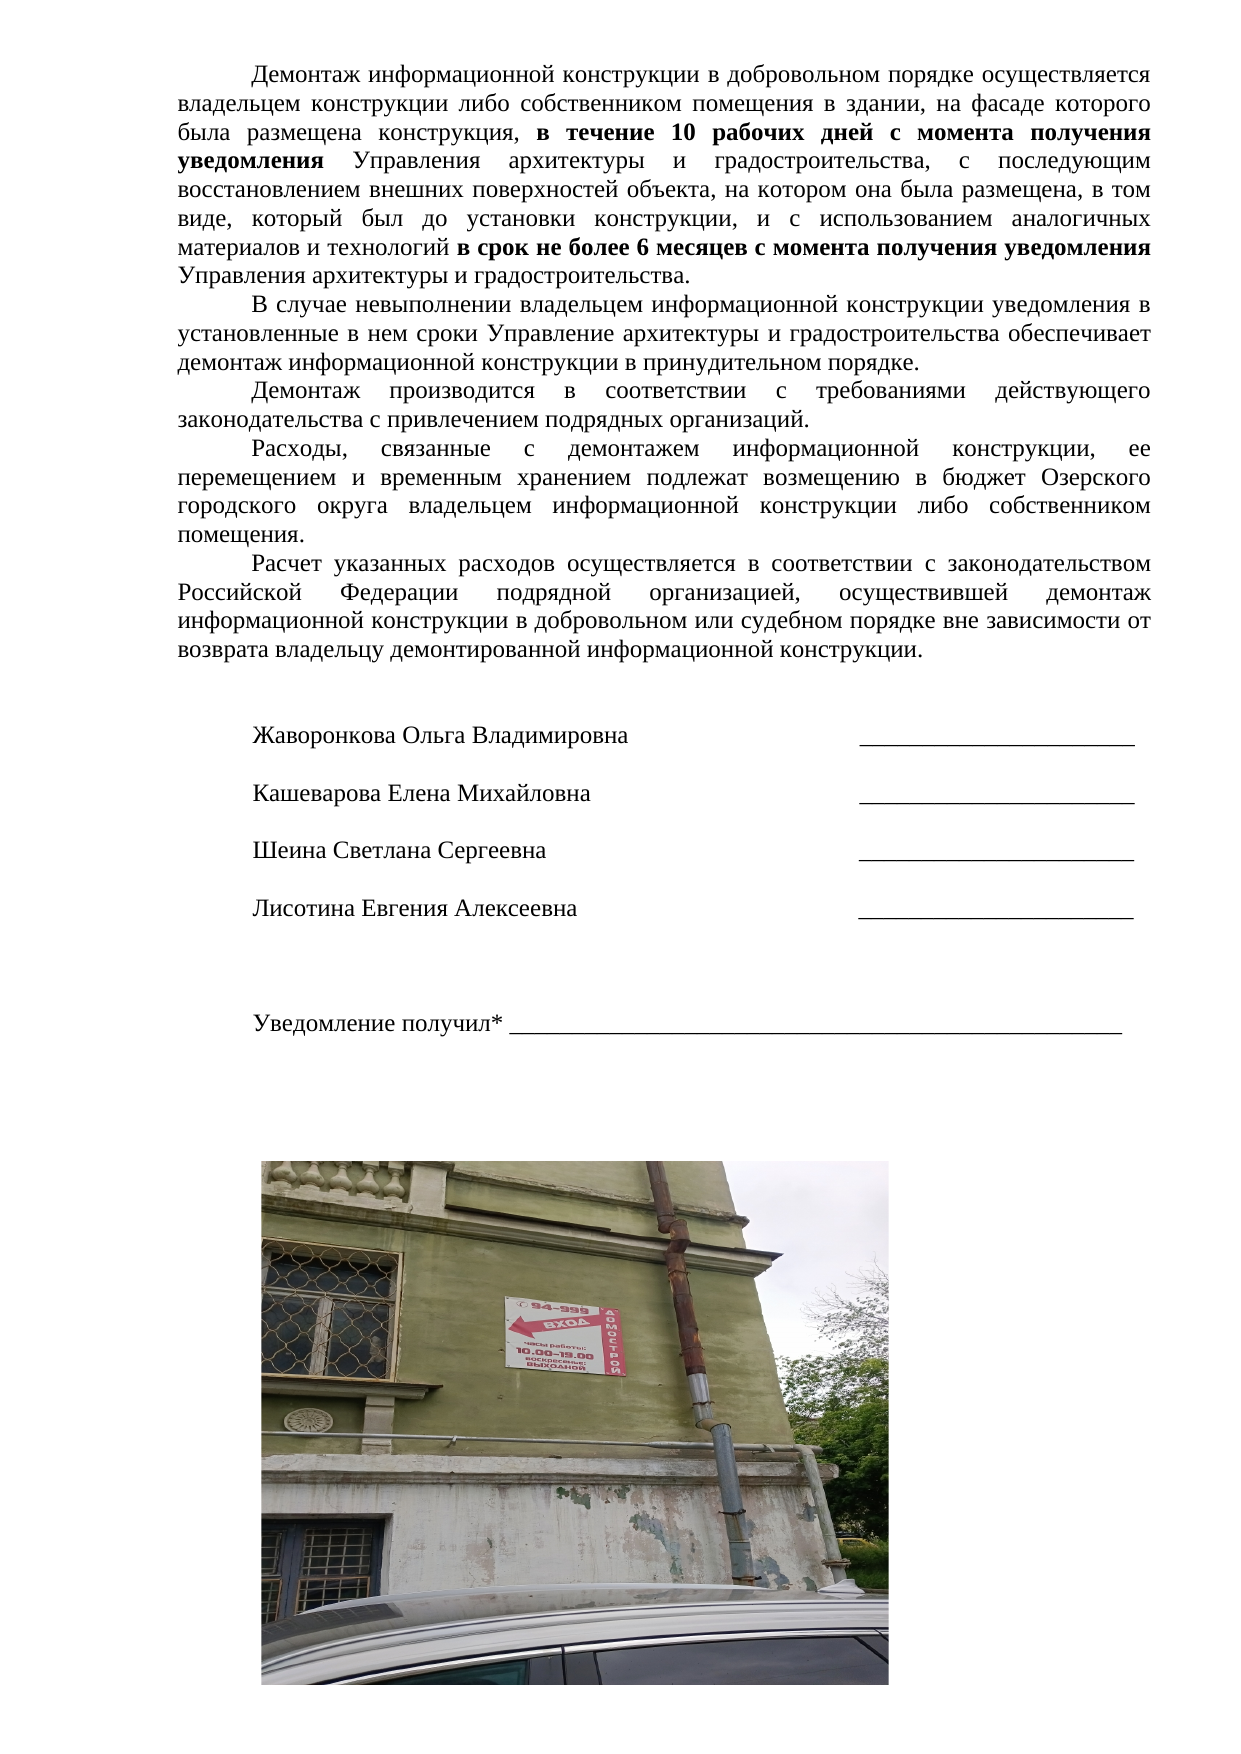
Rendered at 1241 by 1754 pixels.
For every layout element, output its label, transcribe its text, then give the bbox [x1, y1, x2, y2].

text Лисотина Евгения Алексеевна ______________________ [177, 893, 1152, 922]
text Расходы, связанные с демонтажем информационной конструкции, ее перемещением и временным хранением подлежат возмещению в бюджет Озерского городского округа владельцем информационной конструкции либо собственником помещения. [177, 433, 1152, 548]
text Уведомление получил* _________________________________________________ [177, 1008, 1152, 1037]
text Жаворонкова Ольга Владимировна ______________________ [177, 720, 1152, 749]
text Кашеварова Елена Михайловна ______________________ [177, 778, 1152, 807]
picture [261, 1161, 889, 1685]
text Демонтаж производится в соответствии с требованиями действующего законодательства с привлечением подрядных организаций. [177, 375, 1152, 433]
text В случае невыполнении владельцем информационной конструкции уведомления в установленные в нем сроки Управление архитектуры и градостроительства обеспечивает демонтаж информационной конструкции в принудительном порядке. [177, 289, 1152, 375]
text Расчет указанных расходов осуществляется в соответствии с законодательством Российской Федерации подрядной организацией, осуществившей демонтаж информационной конструкции в добровольном или судебном порядке вне зависимости от возврата владельцу демонтированной информационной конструкции. [177, 548, 1152, 663]
text Шеина Светлана Сергеевна ______________________ [177, 835, 1152, 864]
text Демонтаж информационной конструкции в добровольном порядке осуществляется владельцем конструкции либо собственником помещения в здании, на фасаде которого была размещена конструкция, в течение 10 рабочих дней с момента получения уведомления Управления архитектуры и градостроительства, с последующим восстановлением внешних поверхностей объекта, на котором она была размещена, в том виде, который был до установки конструкции, и с использованием аналогичных материалов и технологий в срок не более 6 месяцев с момента получения уведомления Управления архитектуры и градостроительства. [177, 59, 1152, 289]
